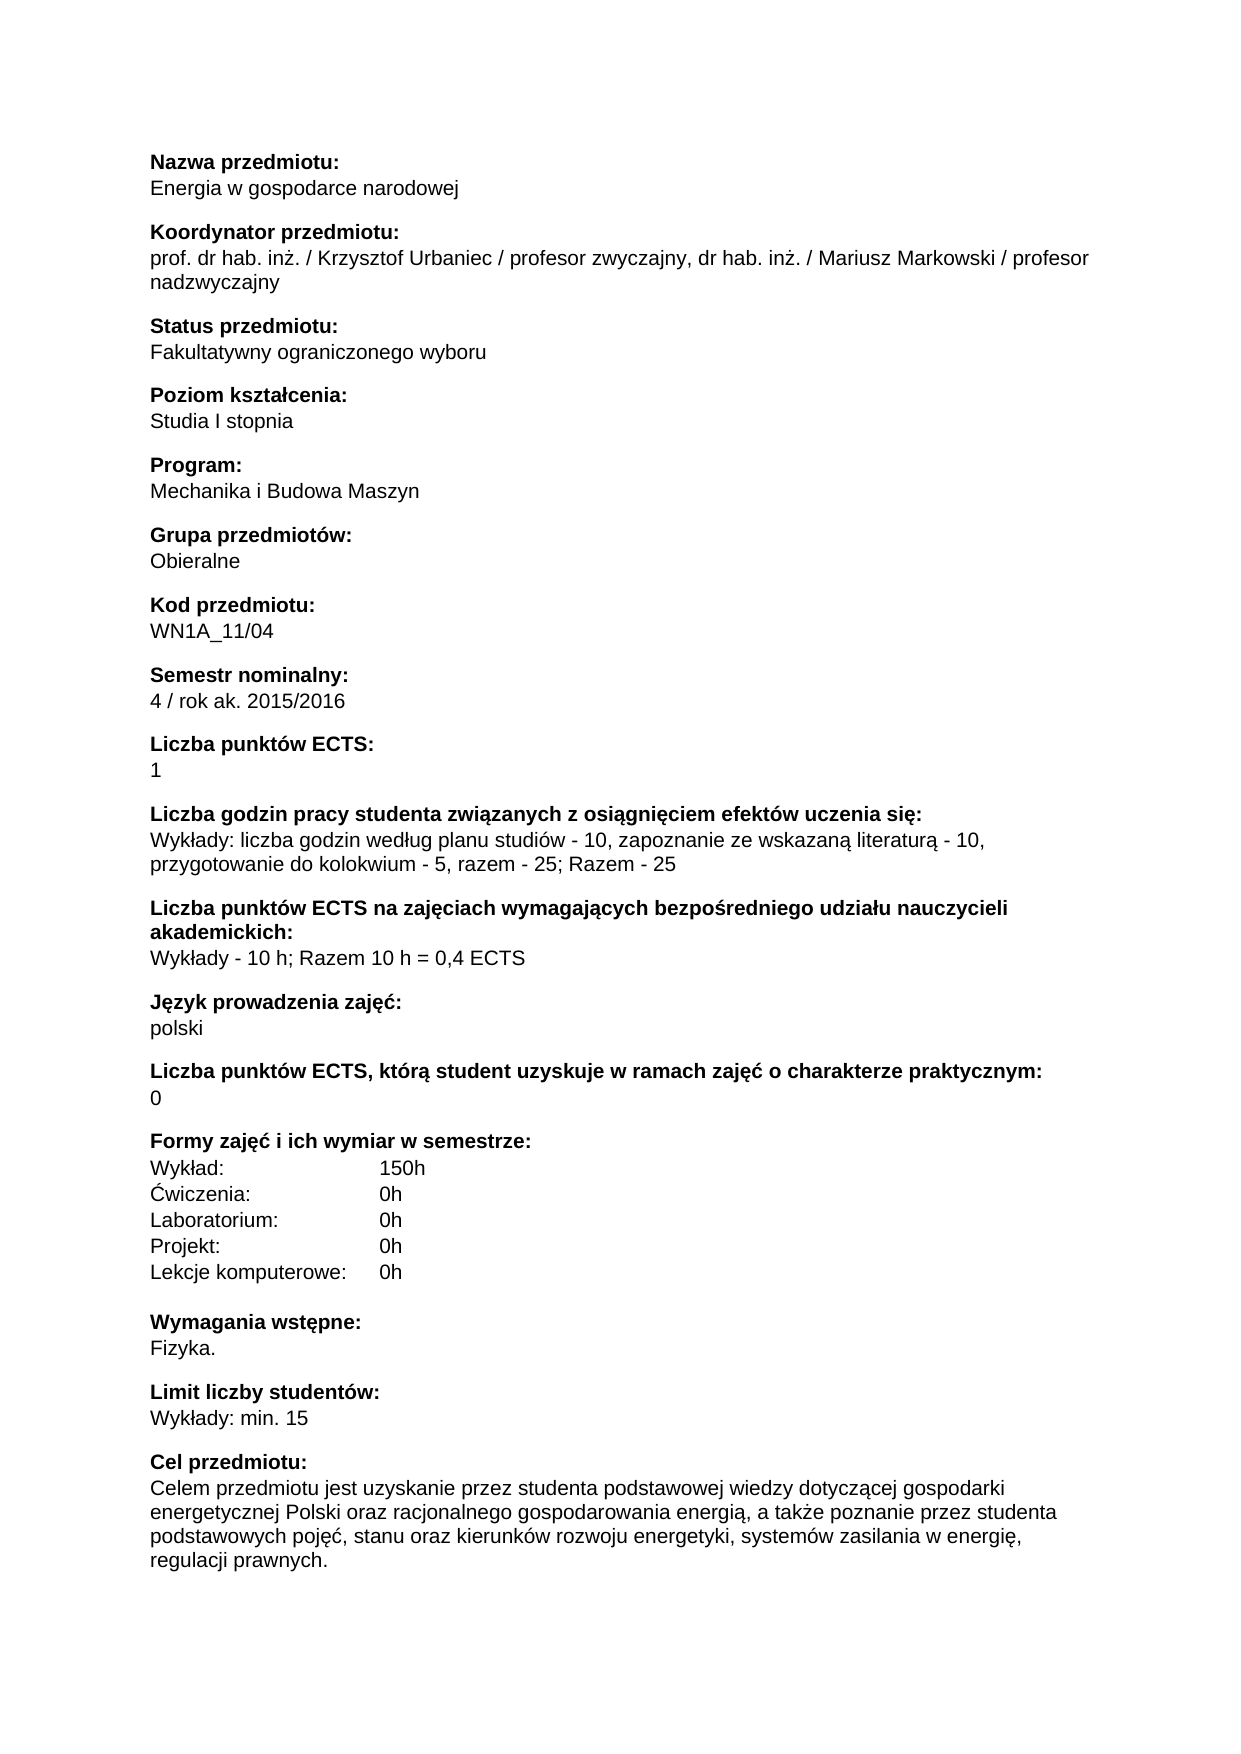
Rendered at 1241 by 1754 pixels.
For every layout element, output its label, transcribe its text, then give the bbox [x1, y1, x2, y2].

text prof. dr hab. inż. / Krzysztof Urbaniec / profesor zwyczajny, dr hab. inż. / Mariusz Markowski / profesor nadzwyczajny [150, 246, 1090, 294]
table_cell 0h [369, 1232, 597, 1258]
text Studia I stopnia [150, 409, 1090, 433]
text Język prowadzenia zajęć: [150, 989, 1090, 1013]
table_header 150h [369, 1156, 597, 1180]
text WN1A_11/04 [150, 619, 1090, 643]
table_cell 0h [369, 1258, 597, 1284]
text Limit liczby studentów: [150, 1380, 1090, 1404]
text Liczba godzin pracy studenta związanych z osiągnięciem efektów uczenia się: [150, 802, 1090, 826]
table_header Wykład: [140, 1156, 367, 1180]
text Nazwa przedmiotu: [150, 150, 1090, 174]
text 1 [150, 758, 1090, 782]
table_cell Lekcje komputerowe: [140, 1260, 367, 1284]
text Fizyka. [150, 1336, 1090, 1360]
text Obieralne [150, 549, 1090, 573]
text Wykłady - 10 h; Razem 10 h = 0,4 ECTS [150, 946, 1090, 970]
text Liczba punktów ECTS: [150, 732, 1090, 756]
text Semestr nominalny: [150, 662, 1090, 686]
text Fakultatywny ograniczonego wyboru [150, 339, 1090, 363]
text Program: [150, 453, 1090, 477]
text Poziom kształcenia: [150, 383, 1090, 407]
text Mechanika i Budowa Maszyn [150, 479, 1090, 503]
text Grupa przedmiotów: [150, 523, 1090, 547]
text 0 [150, 1085, 1090, 1109]
table_cell Projekt: [140, 1234, 367, 1258]
text Wykłady: liczba godzin według planu studiów - 10, zapoznanie ze wskazaną literaturą - 10, przygotowanie do kolokwium - 5, razem - 25; Razem - 25 [150, 828, 1090, 876]
text Kod przedmiotu: [150, 593, 1090, 617]
text Liczba punktów ECTS, którą student uzyskuje w ramach zajęć o charakterze praktycznym: [150, 1059, 1090, 1083]
text Koordynator przedmiotu: [150, 220, 1090, 244]
table_cell 0h [369, 1206, 597, 1232]
text polski [150, 1016, 1090, 1039]
text Formy zajęć i ich wymiar w semestrze: [150, 1129, 1090, 1153]
text Liczba punktów ECTS na zajęciach wymagających bezpośredniego udziału nauczycieli akademickich: [150, 896, 1090, 944]
text Cel przedmiotu: [150, 1449, 1090, 1473]
text Wykłady: min. 15 [150, 1406, 1090, 1430]
table_cell Ćwiczenia: [140, 1182, 367, 1206]
table_cell Laboratorium: [140, 1208, 367, 1232]
table_cell 0h [369, 1180, 597, 1206]
text Status przedmiotu: [150, 313, 1090, 337]
text Celem przedmiotu jest uzyskanie przez studenta podstawowej wiedzy dotyczącej gospodarki energetycznej Polski oraz racjonalnego gospodarowania energią, a także poznanie przez studenta podstawowych pojęć, stanu oraz kierunków rozwoju energetyki, systemów zasilania w energię, regulacji prawnych. [150, 1476, 1090, 1571]
text 4 / rok ak. 2015/2016 [150, 688, 1090, 712]
text Wymagania wstępne: [150, 1310, 1090, 1334]
text Energia w gospodarce narodowej [150, 176, 1090, 200]
